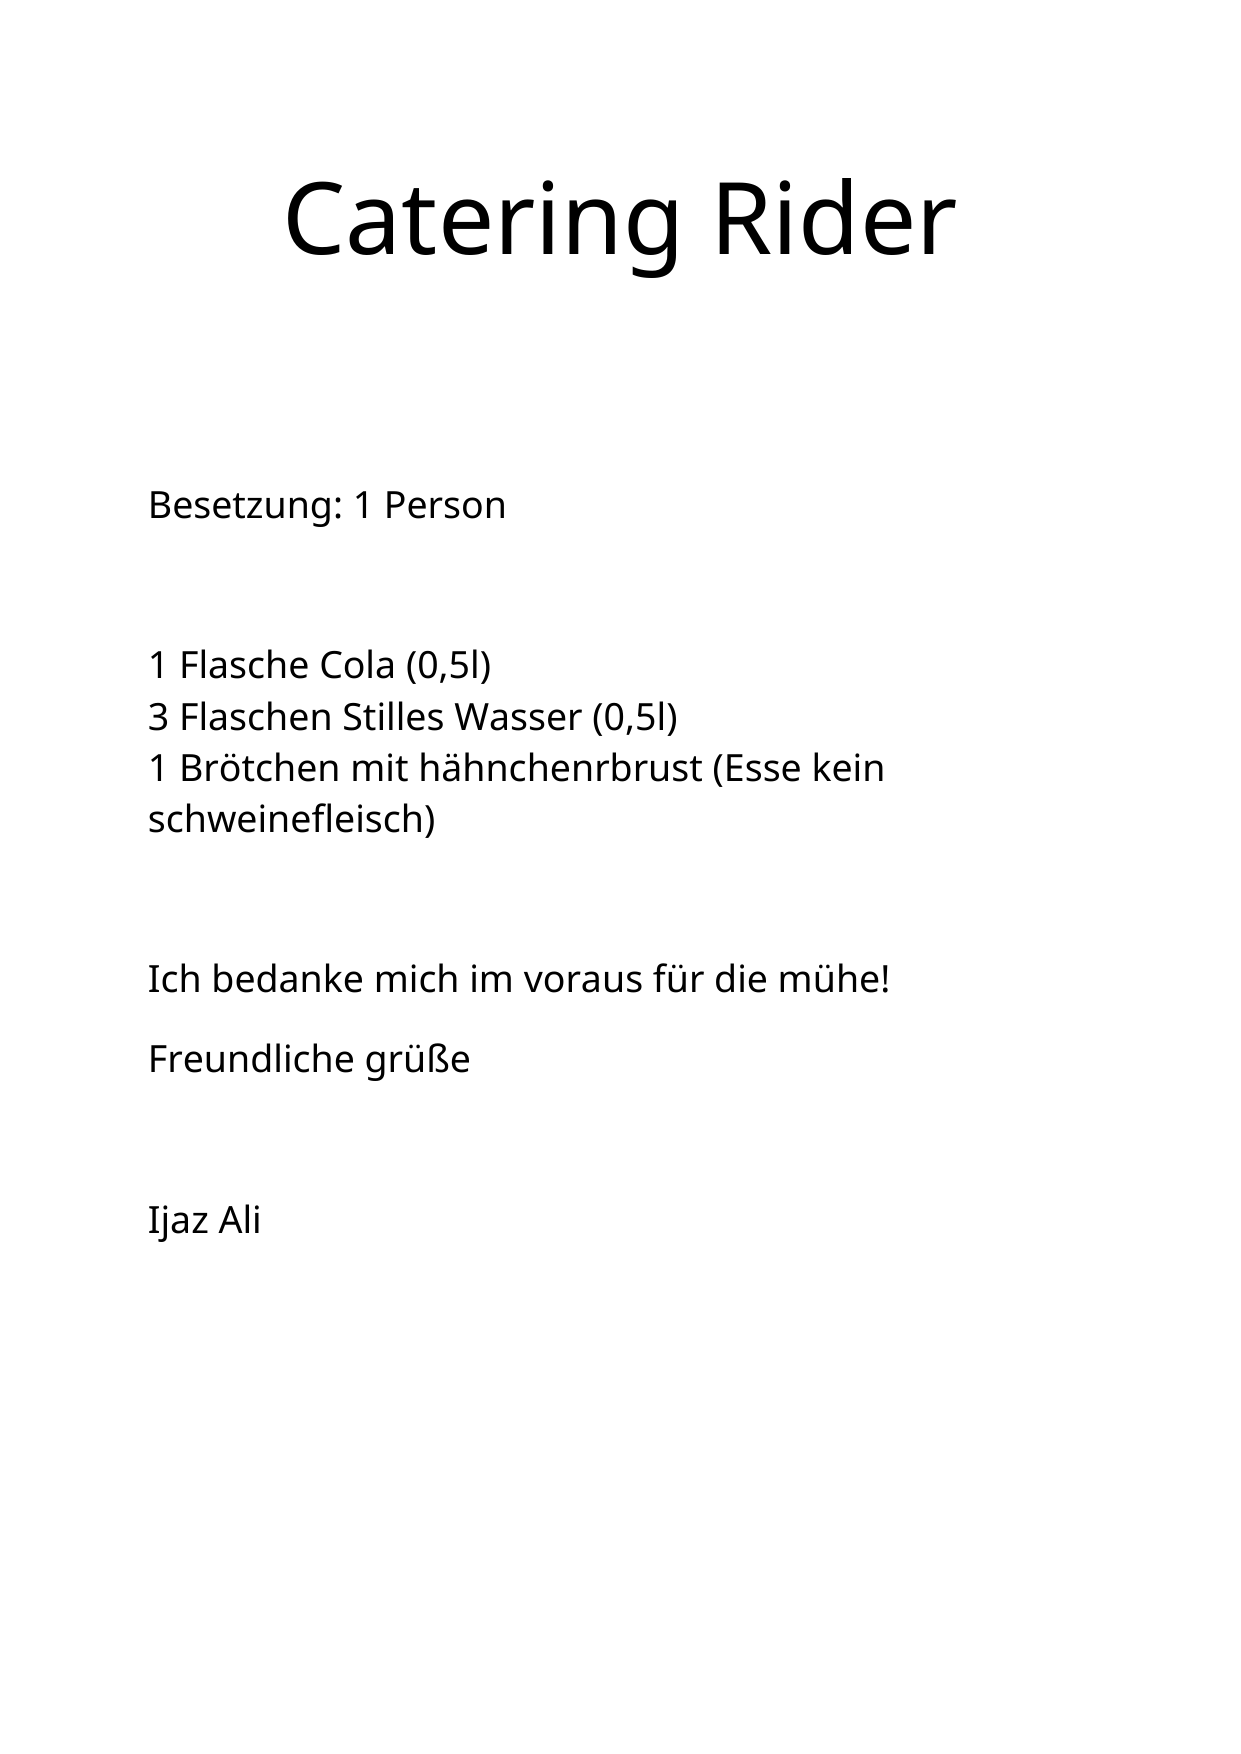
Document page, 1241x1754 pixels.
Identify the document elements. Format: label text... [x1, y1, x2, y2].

text 1 Flasche Cola (0,5l) 3 Flaschen Stilles Wasser (0,5l) 1 Brötchen mit hähnchenrbrust (Esse kein schweinefleisch) [148, 639, 1093, 843]
text Besetzung: 1 Person [148, 478, 1093, 529]
text Ijaz Ali [148, 1193, 1093, 1244]
text Catering Rider [148, 148, 1093, 284]
text Ich bedanke mich im voraus für die mühe! [148, 952, 1093, 1003]
text Freundliche grüße [148, 1033, 1093, 1084]
